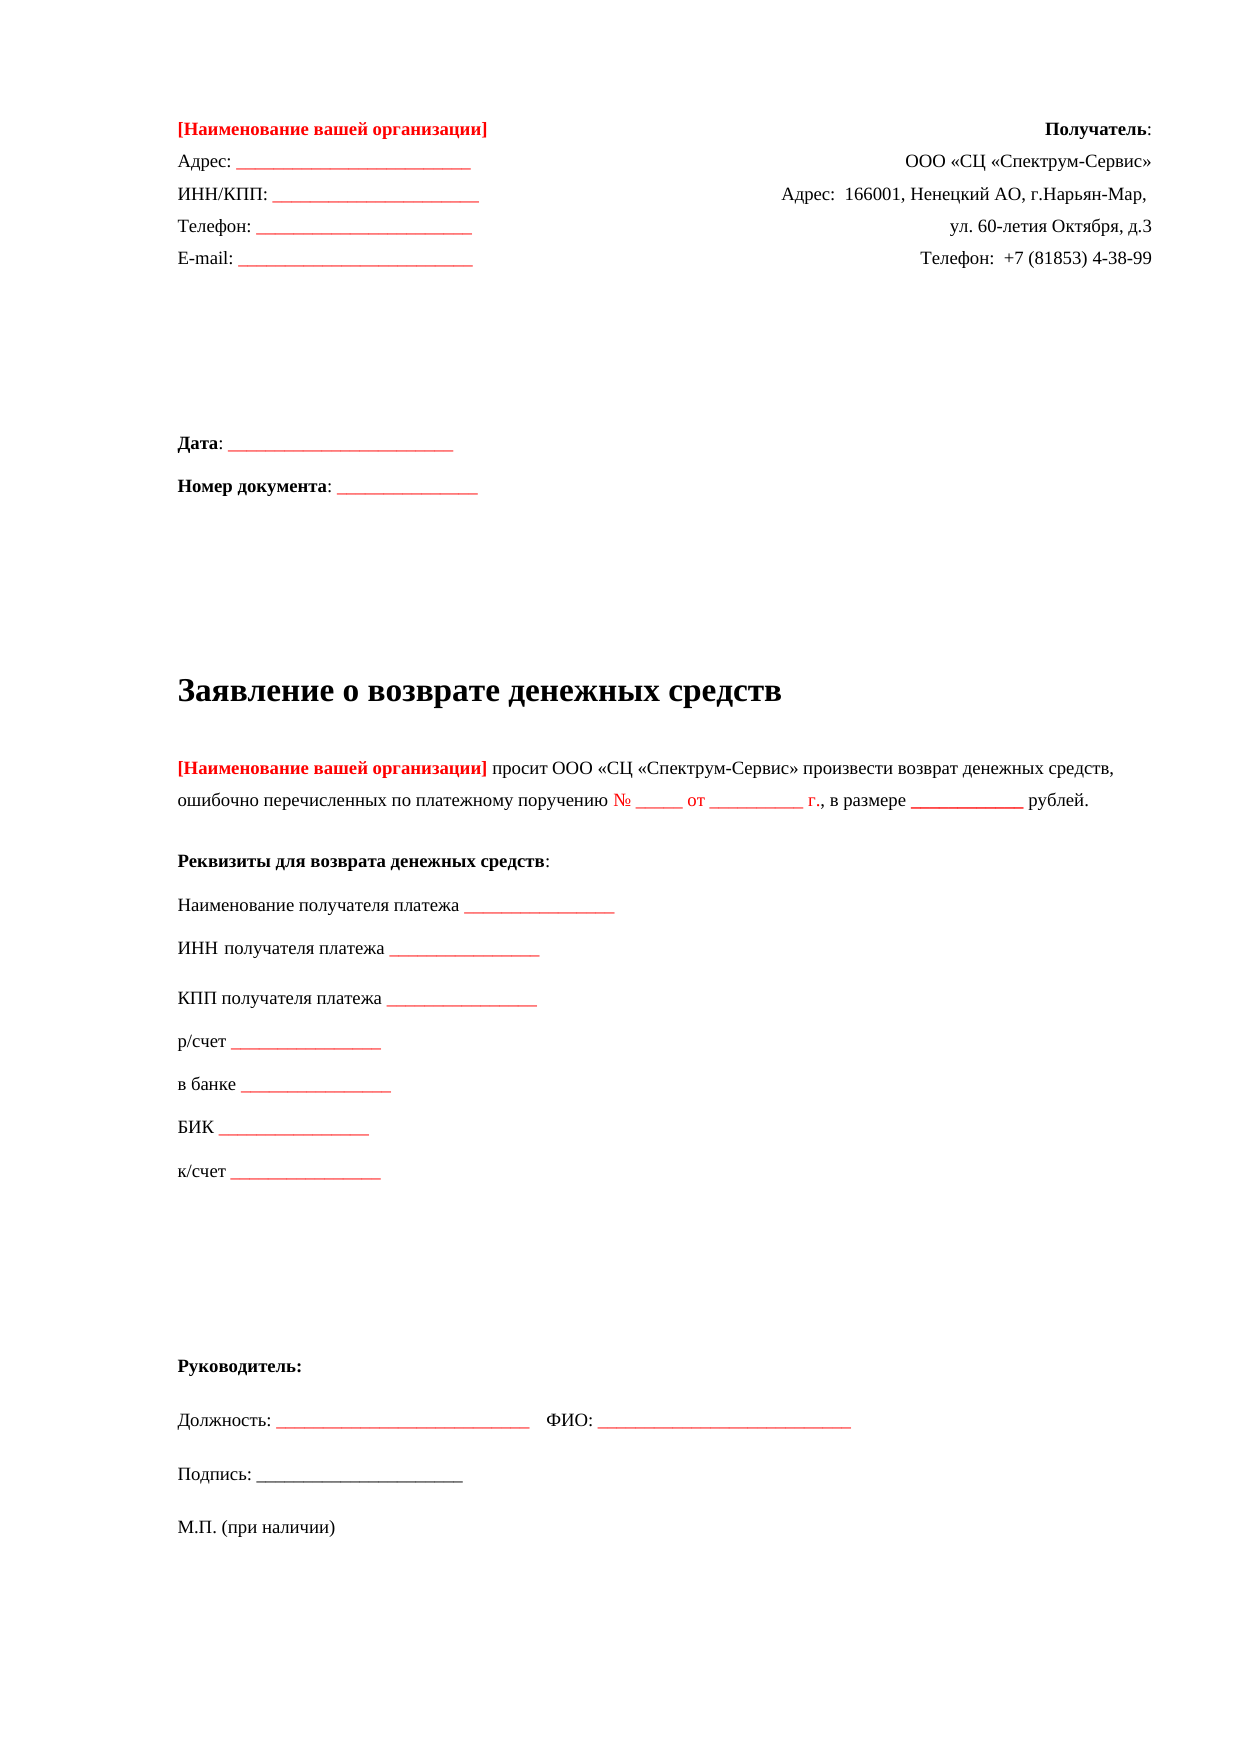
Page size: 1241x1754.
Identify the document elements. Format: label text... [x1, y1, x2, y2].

text Реквизиты для возврата денежных средств: [177, 850, 1152, 872]
text к/счет ________________ [177, 1159, 1152, 1181]
text в банке ________________ [177, 1073, 1152, 1095]
text [Наименование вашей организации] просит ООО «СЦ «Спектрум-Сервис» произвести возврат денежных средств, ошибочно перечисленных по платежному поручению № _____ от __________ г., в размере ____________ рублей. [177, 757, 1152, 811]
text ИНН получателя платежа ________________ [177, 937, 1152, 958]
text БИК ________________ [177, 1116, 1152, 1138]
table_header Получатель: ООО «СЦ «Спектрум-Сервис» Адрес: 166001, Ненецкий АО, г.Нарьян-Мар, ул. 60-летия Октября, д.3 Телефон: +7 (81853) 4-38-99 [664, 118, 1163, 341]
text Заявление о возврате денежных средств [177, 670, 1152, 708]
table_header [Наименование вашей организации] Адрес: _________________________ ИНН/КПП: ______________________ Телефон: _______________________ E-mail: _________________________ [166, 118, 664, 341]
text КПП получателя платежа ________________ [177, 987, 1152, 1008]
text Руководитель: Должность: ___________________________ ФИО: ___________________________ Подпись: ______________________ М.П. (при наличии) [177, 1355, 1152, 1538]
text Наименование получателя платежа ________________ [177, 893, 1152, 915]
text р/счет ________________ [177, 1030, 1152, 1052]
text Дата: ________________________ Номер документа: _______________ [177, 432, 1152, 496]
